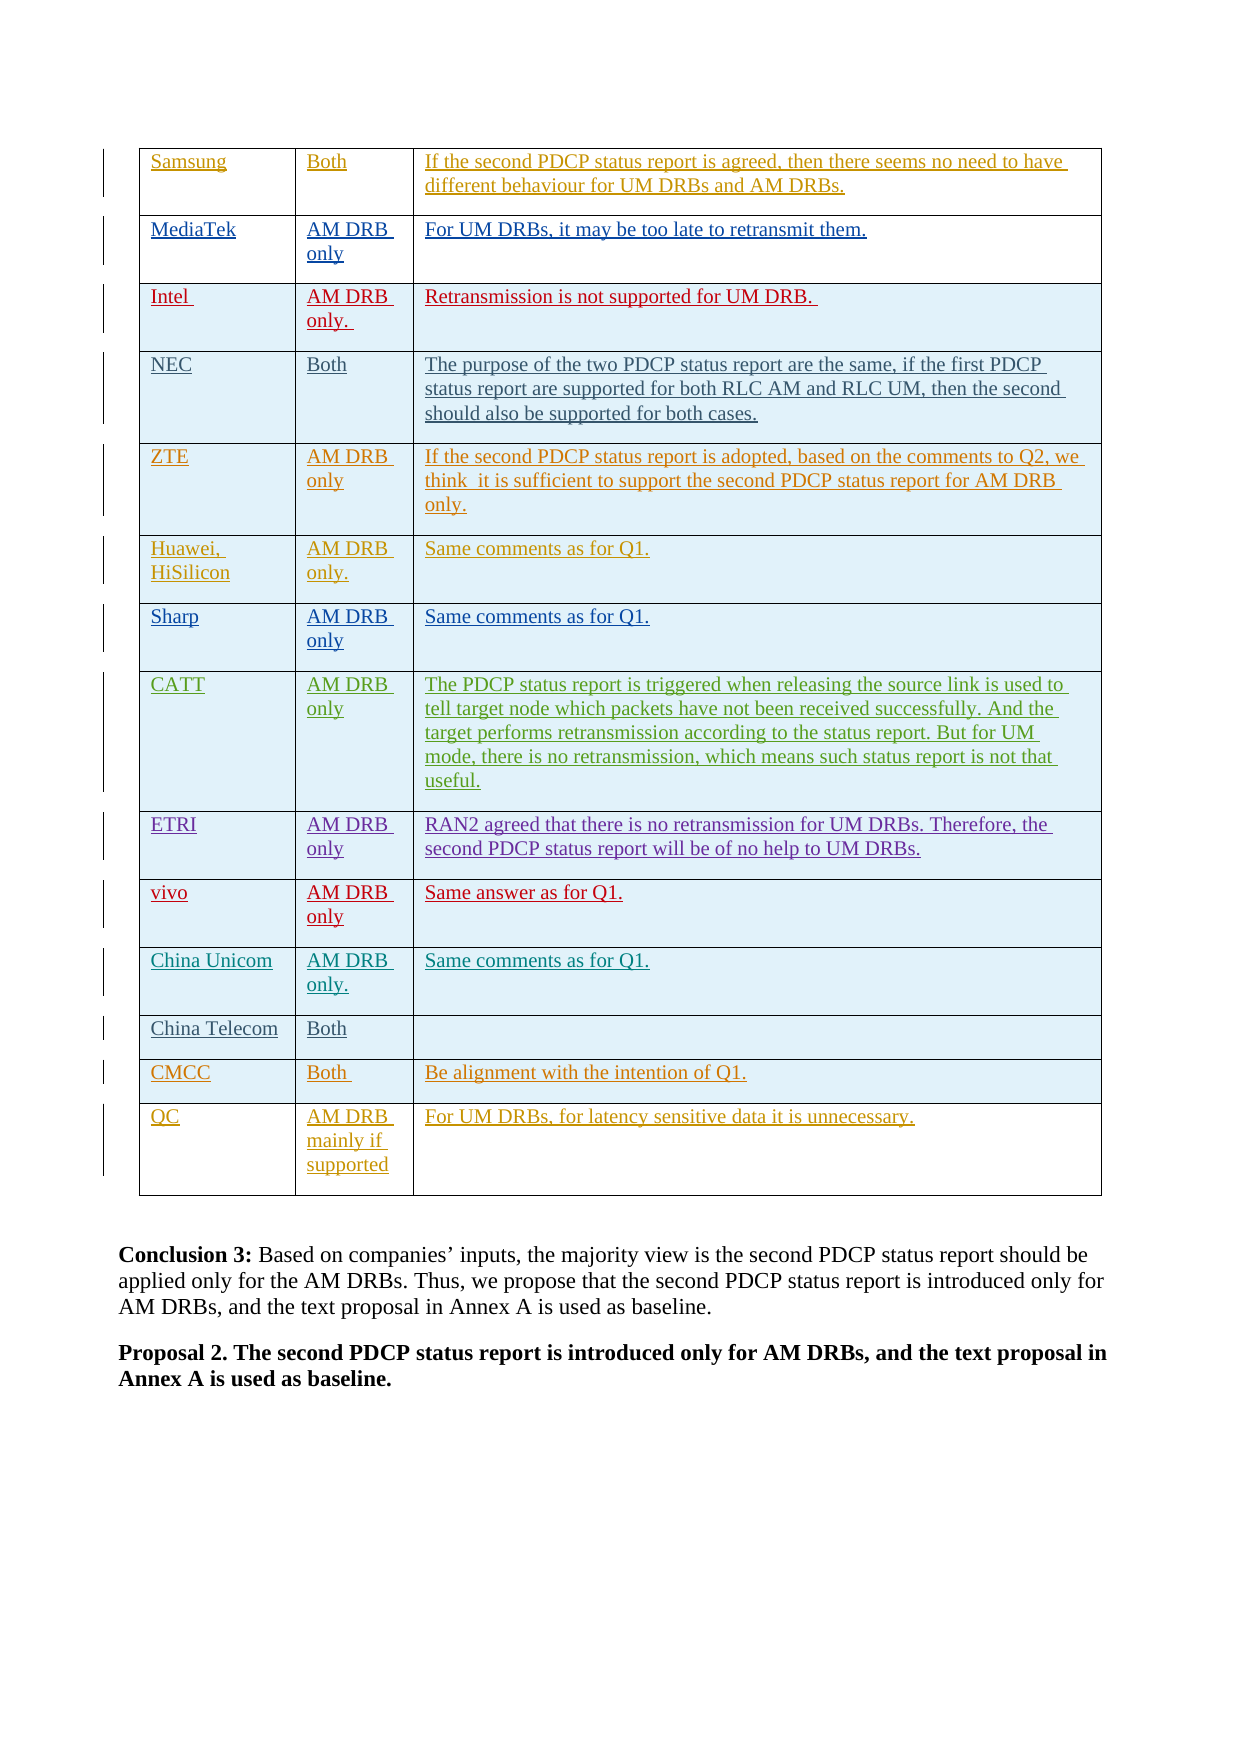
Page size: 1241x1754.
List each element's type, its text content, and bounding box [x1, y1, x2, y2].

table_cell [140, 216, 295, 283]
text Proposal 2. The second PDCP status report is introduced only for AM DRBs, and the text proposal in Annex A is used as baseline. [118, 1338, 1122, 1391]
table_cell [414, 1104, 1101, 1194]
text Conclusion 3: Based on companies’ inputs, the majority view is the second PDCP status report should be applied only for the AM DRBs. Thus, we propose that the second PDCP status report is introduced only for AM DRBs, and the text proposal in Annex A is used as baseline. [118, 1241, 1122, 1320]
table_cell [414, 149, 1101, 215]
table_cell [414, 216, 1101, 283]
table_cell [140, 149, 295, 215]
table_cell [296, 149, 413, 215]
table_cell [296, 216, 413, 283]
table_cell [140, 1104, 295, 1194]
table_cell [296, 1104, 413, 1194]
